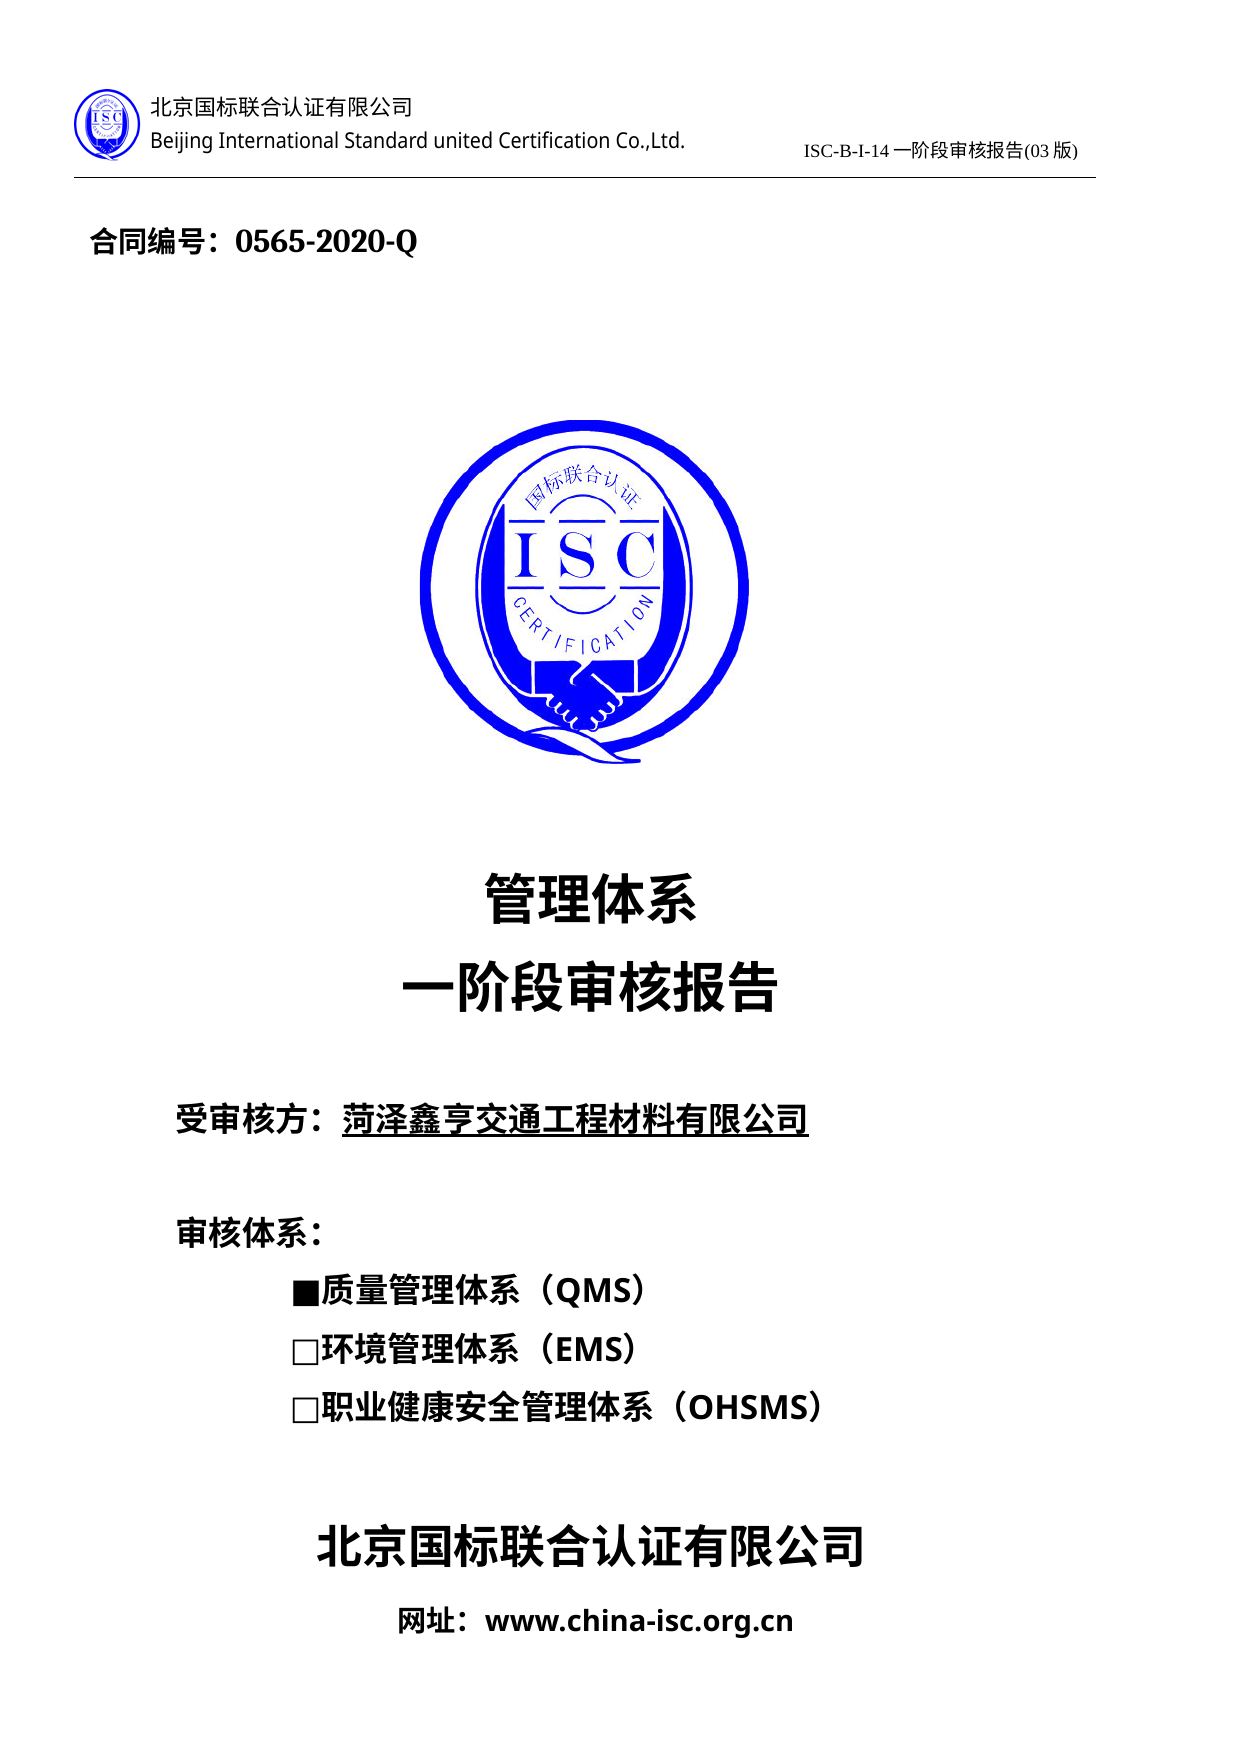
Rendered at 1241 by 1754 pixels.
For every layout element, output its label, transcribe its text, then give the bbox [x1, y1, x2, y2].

text 北京国标联合认证有限公司 [75, 1511, 1107, 1577]
text 审核体系： [75, 1206, 1107, 1254]
text ■质量管理体系（QMS） [75, 1264, 1107, 1313]
text 网址：www.china-isc.org.cn [75, 1587, 1107, 1652]
text 一阶段审核报告 [75, 944, 1107, 1023]
picture [74, 89, 143, 161]
text 管理体系 [75, 856, 1107, 935]
text □职业健康安全管理体系（OHSMS） [75, 1380, 1107, 1429]
text □环境管理体系（EMS） [75, 1322, 1107, 1371]
subtitle 合同编号：0565-2020-Q [75, 207, 1107, 272]
picture [419, 420, 763, 764]
text 受审核方：菏泽鑫亨交通工程材料有限公司 [75, 1093, 1107, 1141]
